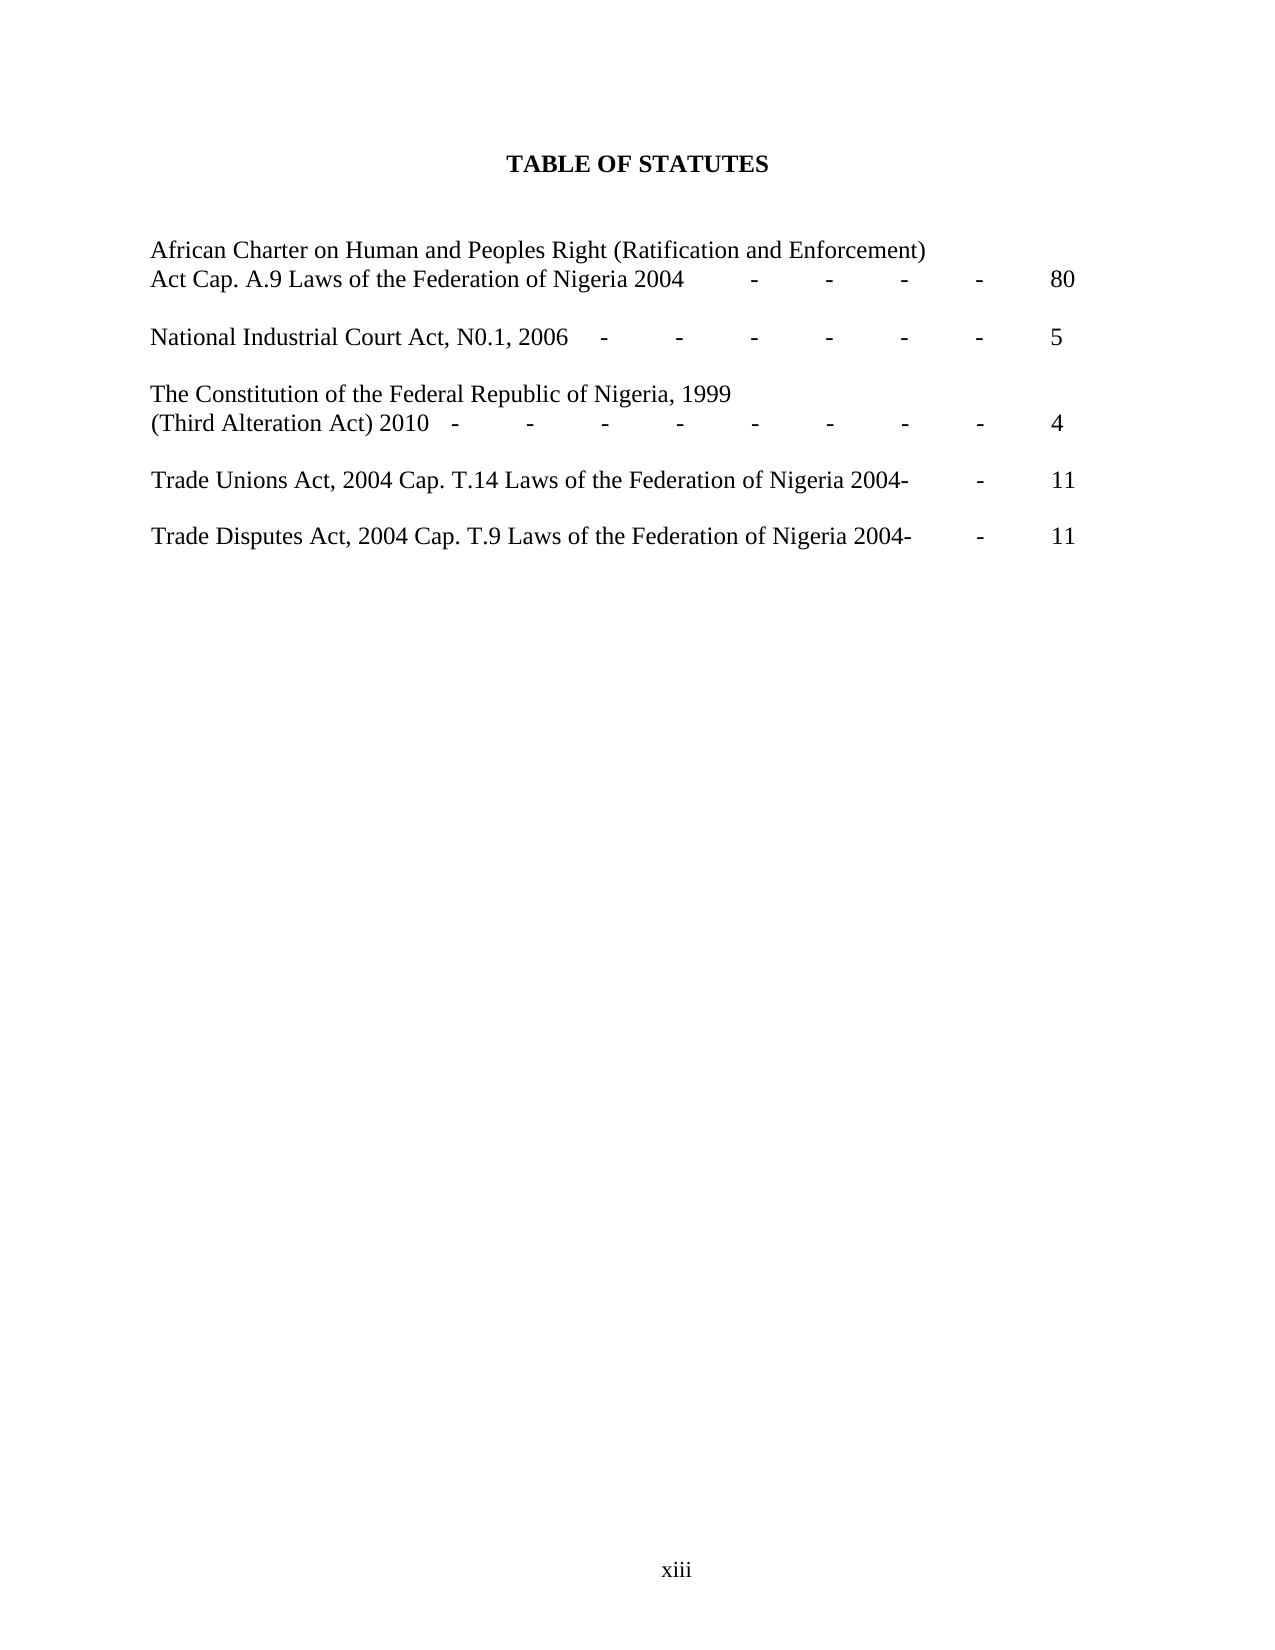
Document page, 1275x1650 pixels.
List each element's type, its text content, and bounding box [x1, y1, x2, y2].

table_cell - [944, 452, 1018, 509]
text African Charter on Human and Peoples Right (Ratification and Enforcement) [150, 235, 1164, 264]
subtitle TABLE OF STATUTES [504, 149, 771, 178]
table_header (Third Alteration Act) 2010 - - - - - - - [146, 409, 943, 452]
table_cell - [944, 509, 1018, 552]
table_cell 11 [1018, 452, 1081, 509]
text National Industrial Court Act, N0.1, 2006 - - - - - - 5 [150, 322, 1164, 350]
table_cell Trade Disputes Act, 2004 Cap. T.9 Laws of the Federation of Nigeria 2004- [146, 509, 943, 552]
table_cell Trade Unions Act, 2004 Cap. T.14 Laws of the Federation of Nigeria 2004- [146, 452, 943, 509]
text Act Cap. A.9 Laws of the Federation of Nigeria 2004 - - - - 80 [150, 264, 1164, 293]
text The Constitution of the Federal Republic of Nigeria, 1999 [150, 379, 1164, 408]
table_cell 11 [1018, 509, 1081, 552]
table_header 4 [1018, 409, 1081, 452]
table_header - [944, 409, 1018, 452]
